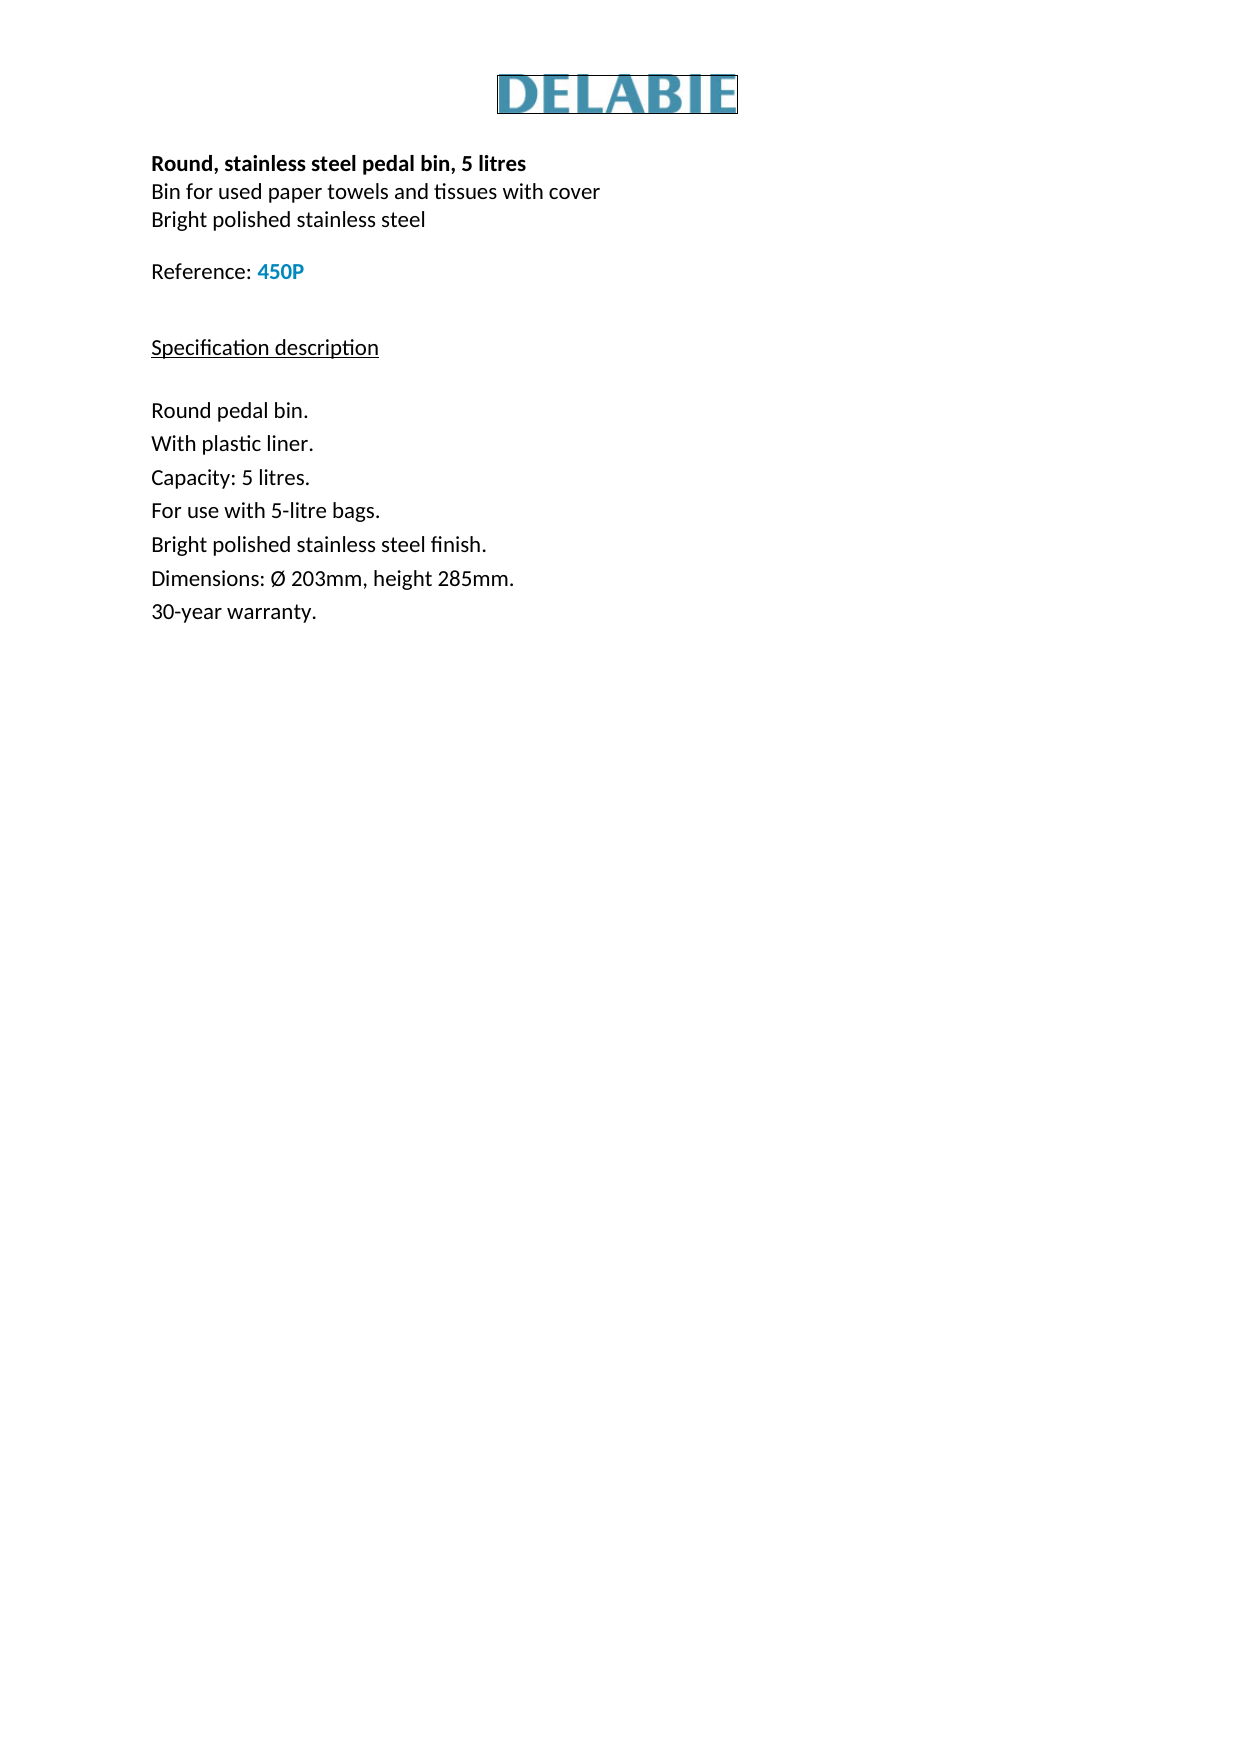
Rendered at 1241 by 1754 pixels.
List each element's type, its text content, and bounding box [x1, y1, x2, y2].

text Reference: 450P [151, 257, 1084, 285]
picture [498, 76, 737, 113]
text 30-year warranty. [151, 597, 1084, 625]
text Specification description [151, 333, 1084, 361]
text Bright polished stainless steel [151, 205, 1084, 233]
text With plastic liner. [151, 429, 1084, 458]
text Round pedal bin. [151, 396, 1084, 424]
text Dimensions: Ø 203mm, height 285mm. [151, 564, 1084, 592]
text For use with 5-litre bags. [151, 497, 1084, 525]
text Round, stainless steel pedal bin, 5 litres [151, 149, 1084, 177]
text Capacity: 5 litres. [151, 463, 1084, 491]
text Bright polished stainless steel finish. [151, 530, 1084, 558]
text Bin for used paper towels and tissues with cover [151, 177, 1084, 205]
